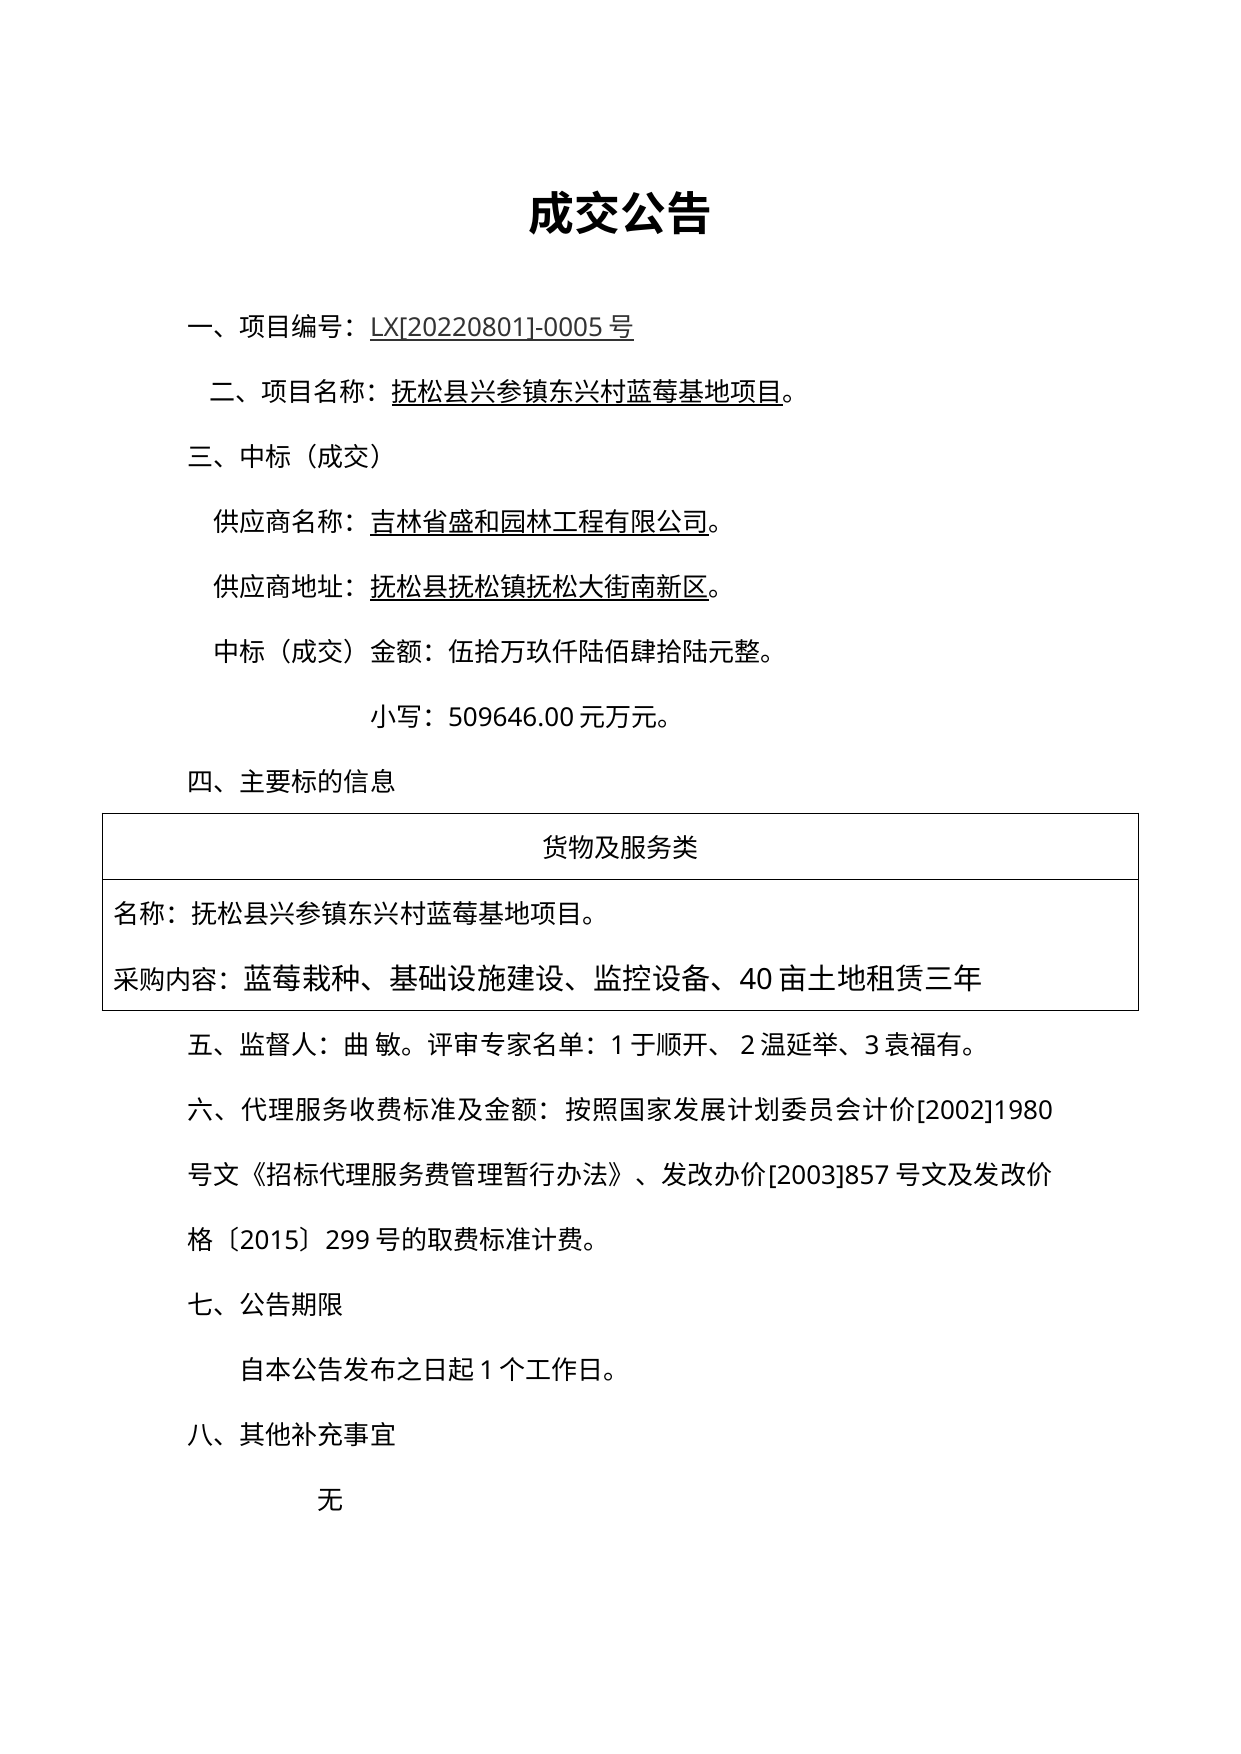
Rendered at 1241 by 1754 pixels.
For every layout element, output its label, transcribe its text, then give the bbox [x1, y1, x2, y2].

text 二、项目名称：抚松县兴参镇东兴村蓝莓基地项目。 [209, 358, 1053, 423]
text 无 [187, 1466, 1053, 1531]
subtitle 成交公告 [187, 162, 1053, 259]
text 八、其他补充事宜 [187, 1401, 1053, 1466]
text 一、项目编号：LX[20220801]-0005号 [187, 293, 1053, 358]
text 六、代理服务收费标准及金额：按照国家发展计划委员会计价[2002]1980号文《招标代理服务费管理暂行办法》、发改办价[2003]857号文及发改价格〔2015〕299号的取费标准计费。 [187, 1076, 1053, 1271]
text 三、中标（成交） [187, 423, 1053, 488]
text 自本公告发布之日起1个工作日。 [187, 1336, 1053, 1401]
text 小写：509646.00元万元。 [187, 683, 1053, 748]
table_header 货物及服务类 [103, 814, 1138, 879]
text 五、监督人：曲 敏。评审专家名单：1于顺开、 2温延举、3袁福有。 [187, 1011, 1053, 1076]
text 七、公告期限 [187, 1271, 1053, 1336]
text 供应商地址：抚松县抚松镇抚松大街南新区。 [187, 553, 1053, 618]
text 供应商名称：吉林省盛和园林工程有限公司。 [187, 488, 1053, 553]
text 中标（成交）金额：伍拾万玖仟陆佰肆拾陆元整。 [187, 618, 1053, 683]
text 四、主要标的信息 [187, 748, 1053, 813]
table_cell 名称：抚松县兴参镇东兴村蓝莓基地项目。 采购内容：蓝莓栽种、基础设施建设、监控设备、40亩土地租赁三年 [103, 880, 1138, 1010]
